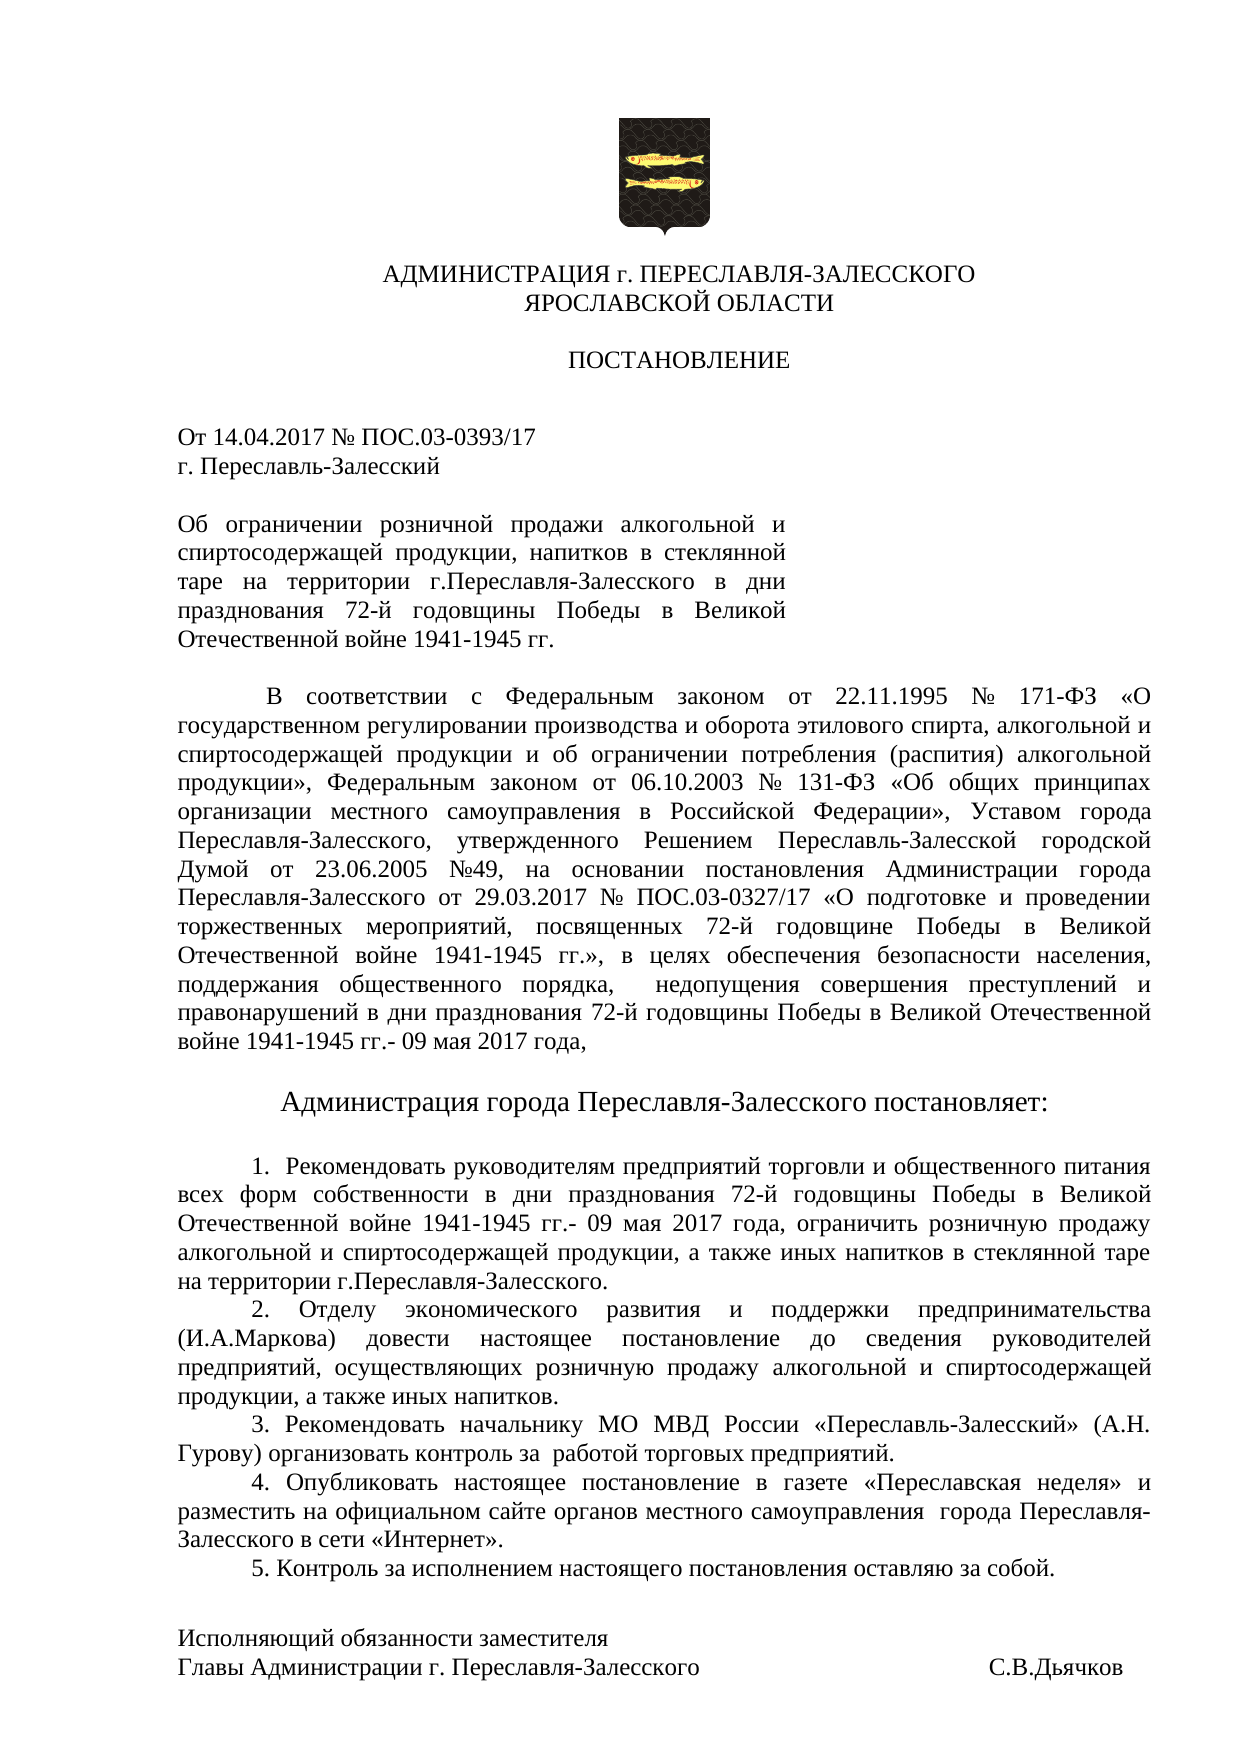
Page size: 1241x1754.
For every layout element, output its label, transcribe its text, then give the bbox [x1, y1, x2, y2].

text ПОСТАНОВЛЕНИЕ [207, 346, 1152, 374]
text От 14.04.2017 № ПОС.03-0393/17 [177, 422, 1152, 451]
text Исполняющий обязанности заместителя [177, 1623, 1152, 1652]
text г. Переславль-Залесский [177, 451, 1152, 480]
text АДМИНИСТРАЦИЯ г. ПЕРЕСЛАВЛЯ-ЗАЛЕССКОГО [207, 259, 1152, 288]
text 5. Контроль за исполнением настоящего постановления оставляю за собой. [177, 1553, 1152, 1582]
text В соответствии с Федеральным законом от 22.11.1995 № 171-ФЗ «О государственном регулировании производства и оборота этилового спирта, алкогольной и спиртосодержащей продукции и об ограничении потребления (распития) алкогольной продукции», Федеральным законом от 06.10.2003 № 131-ФЗ «Об общих принципах организации местного самоуправления в Российской Федерации», Уставом города Переславля-Залесского, утвержденного Решением Переславль-Залесской городской Думой от 23.06.2005 №49, на основании постановления Администрации города Переславля-Залесского от 29.03.2017 № ПОС.03-0327/17 «О подготовке и проведении торжественных мероприятий, посвященных 72-й годовщине Победы в Великой Отечественной войне 1941-1945 гг.», в целях обеспечения безопасности населения, поддержания общественного порядка, недопущения совершения преступлений и правонарушений в дни празднования 72-й годовщины Победы в Великой Отечественной войне 1941-1945 гг.- 09 мая 2017 года, [177, 681, 1152, 1055]
text ЯРОСЛАВСКОЙ ОБЛАСТИ [207, 288, 1152, 317]
text Администрация города Переславля-Залесского постановляет: [177, 1084, 1152, 1117]
text 2. Отделу экономического развития и поддержки предпринимательства (И.А.Маркова) довести настоящее постановление до сведения руководителей предприятий, осуществляющих розничную продажу алкогольной и спиртосодержащей продукции, а также иных напитков. [177, 1294, 1152, 1409]
text Главы Администрации г. Переславля-Залесского С.В.Дьячков [177, 1652, 1152, 1681]
text 4. Опубликовать настоящее постановление в газете «Переславская неделя» и разместить на официальном сайте органов местного самоуправления города Переславля-Залесского в сети «Интернет». [177, 1467, 1152, 1553]
table_header Об ограничении розничной продажи алкогольной и спиртосодержащей продукции, напитков в стеклянной таре на территории г.Переславля-Залесского в дни празднования 72-й годовщины Победы в Великой Отечественной войне 1941-1945 гг. [166, 509, 797, 652]
text 3. Рекомендовать начальнику МО МВД России «Переславль-Залесский» (А.Н. Гурову) организовать контроль за работой торговых предприятий. [177, 1409, 1152, 1467]
text 1. Рекомендовать руководителям предприятий торговли и общественного питания всех форм собственности в дни празднования 72-й годовщины Победы в Великой Отечественной войне 1941-1945 гг.- 09 мая 2017 года, ограничить розничную продажу алкогольной и спиртосодержащей продукции, а также иных напитков в стеклянной таре на территории г.Переславля-Залесского. [177, 1151, 1152, 1294]
